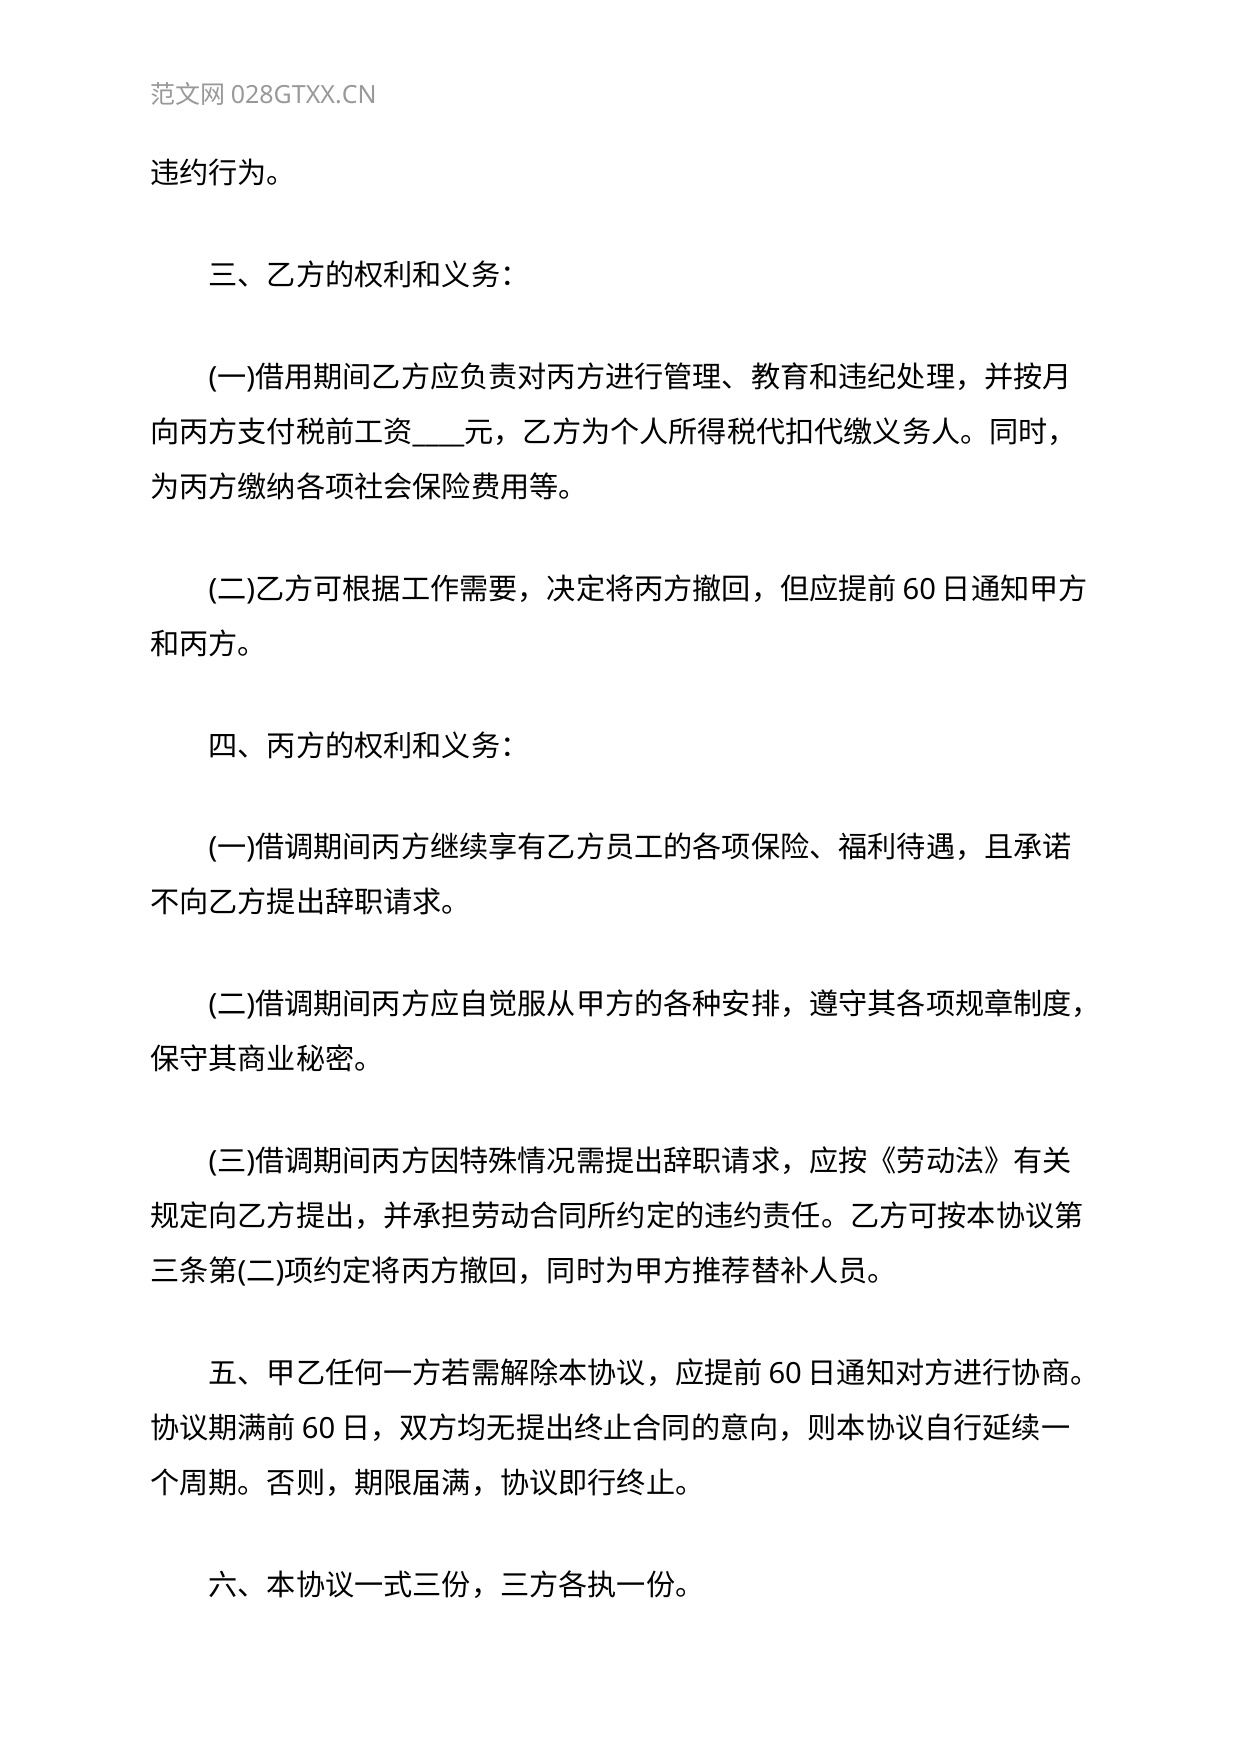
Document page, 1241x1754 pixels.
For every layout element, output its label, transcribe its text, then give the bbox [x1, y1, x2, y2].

text (三)借调期间丙方因特殊情况需提出辞职请求，应按《劳动法》有关规定向乙方提出，并承担劳动合同所约定的违约责任。乙方可按本协议第三条第(二)项约定将丙方撤回，同时为甲方推荐替补人员。 [150, 1137, 1090, 1290]
text (一)借用期间乙方应负责对丙方进行管理、教育和违纪处理，并按月向丙方支付税前工资____元，乙方为个人所得税代扣代缴义务人。同时，为丙方缴纳各项社会保险费用等。 [150, 353, 1090, 506]
text 六、本协议一式三份，三方各执一份。 [150, 1561, 1090, 1603]
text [150, 150, 1090, 192]
text (二)借调期间丙方应自觉服从甲方的各种安排，遵守其各项规章制度，保守其商业秘密。 [150, 981, 1090, 1078]
text (一)借调期间丙方继续享有乙方员工的各项保险、福利待遇，且承诺不向乙方提出辞职请求。 [150, 824, 1090, 921]
text (二)乙方可根据工作需要，决定将丙方撤回，但应提前60日通知甲方和丙方。 [150, 565, 1090, 663]
text 三、乙方的权利和义务： [150, 252, 1090, 294]
text 五、甲乙任何一方若需解除本协议，应提前60日通知对方进行协商。协议期满前60日，双方均无提出终止合同的意向，则本协议自行延续一个周期。否则，期限届满，协议即行终止。 [150, 1349, 1090, 1502]
text 四、丙方的权利和义务： [150, 722, 1090, 764]
